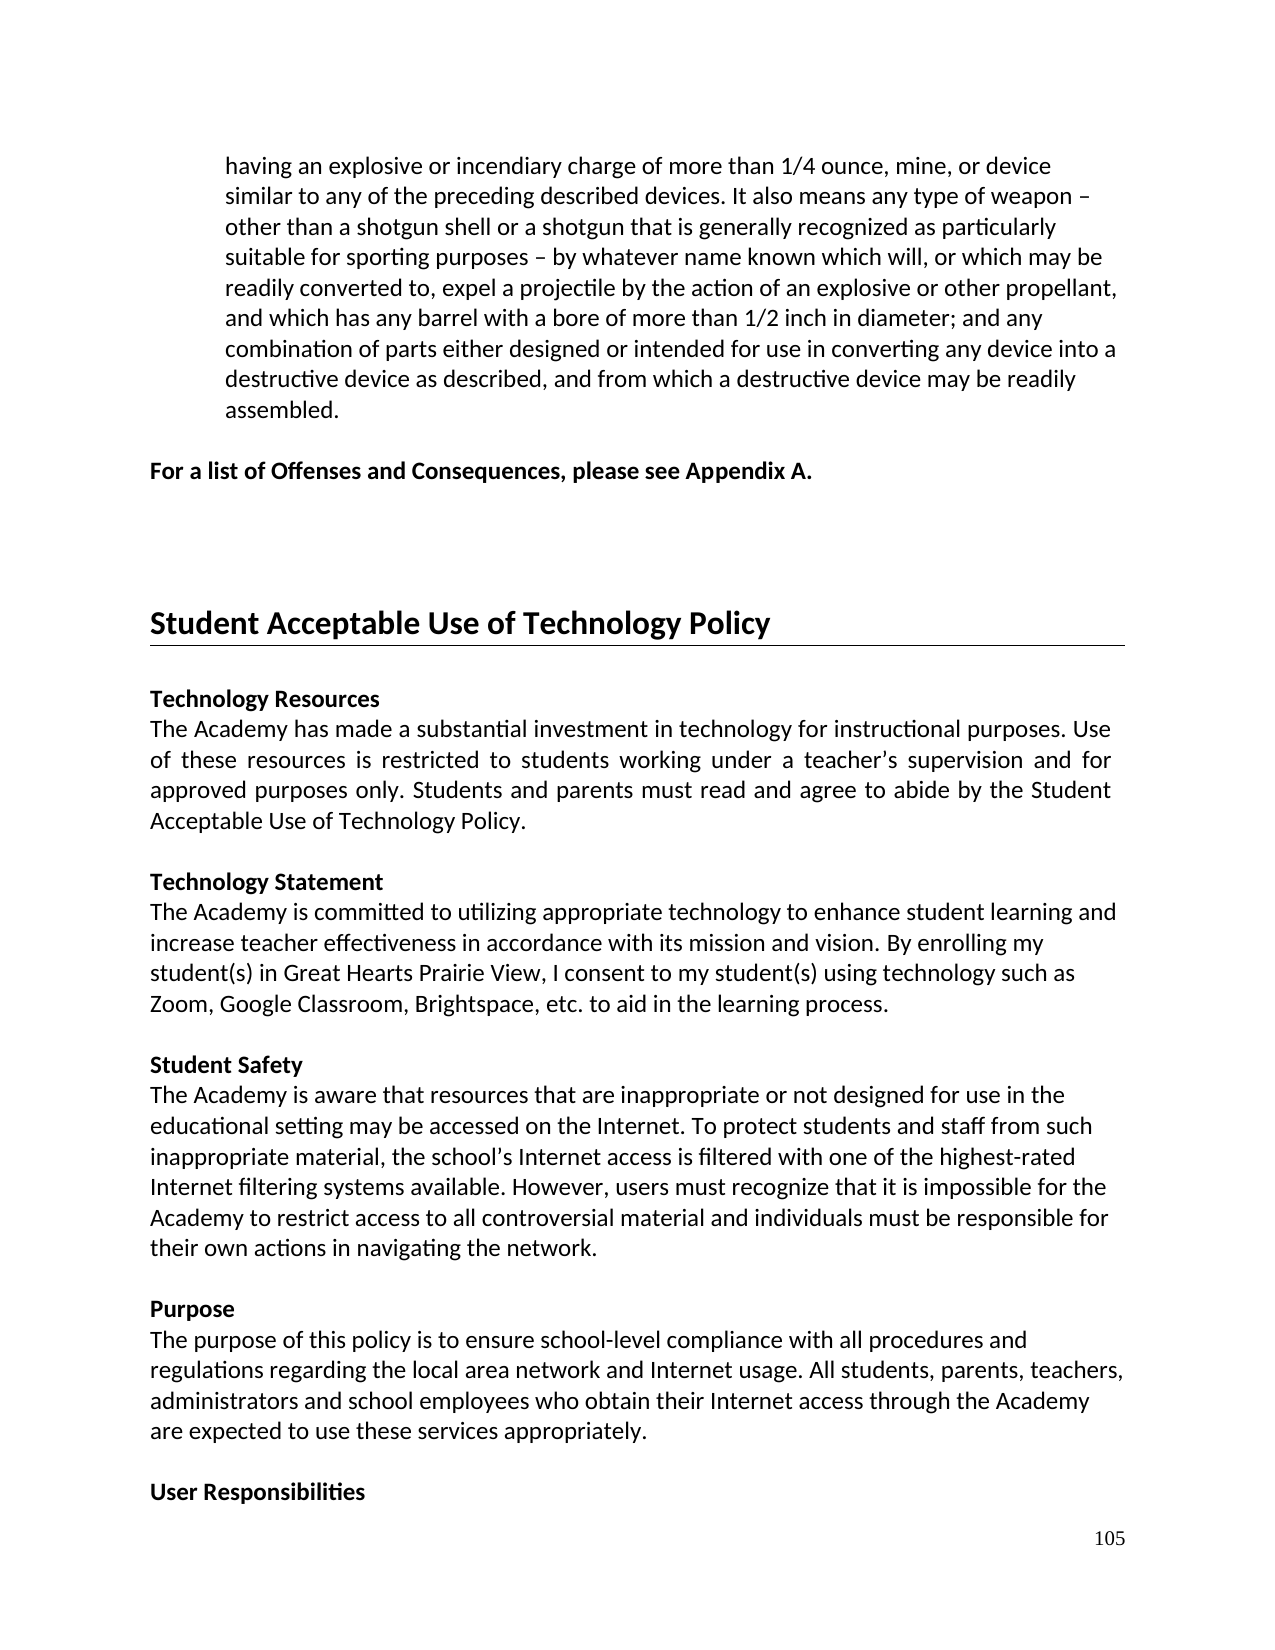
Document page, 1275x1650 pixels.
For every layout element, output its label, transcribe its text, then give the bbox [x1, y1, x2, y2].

text The Academy has made a substantial investment in technology for instructional purposes. Use of these resources is restricted to students working under a teacher’s supervision and for approved purposes only. Students and parents must read and agree to abide by the Student Acceptable Use of Technology Policy. [150, 713, 1113, 836]
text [187, 150, 1125, 425]
text Student Safety [150, 1049, 1125, 1080]
text Purpose [150, 1293, 1125, 1324]
text User Responsibilities [150, 1476, 1125, 1507]
text Technology Statement [150, 866, 1125, 897]
text The Academy is committed to utilizing appropriate technology to enhance student learning and increase teacher effectiveness in accordance with its mission and vision. By enrolling my student(s) in Great Hearts Prairie View, I consent to my student(s) using technology such as Zoom, Google Classroom, Brightspace, etc. to aid in the learning process. [150, 897, 1125, 1019]
text The Academy is aware that resources that are inappropriate or not designed for use in the educational setting may be accessed on the Internet. To protect students and staff from such inappropriate material, the school’s Internet access is filtered with one of the highest-rated Internet filtering systems available. However, users must recognize that it is impossible for the Academy to restrict access to all controversial material and individuals must be responsible for their own actions in navigating the network. [150, 1080, 1125, 1263]
text For a list of Offenses and Consequences, please see Appendix A. [150, 455, 1125, 486]
text The purpose of this policy is to ensure school-level compliance with all procedures and regulations regarding the local area network and Internet usage. All students, parents, teachers, administrators and school employees who obtain their Internet access through the Academy are expected to use these services appropriately. [150, 1324, 1125, 1446]
subtitle Student Acceptable Use of Technology Policy [150, 602, 1125, 645]
subtitle Technology Resources [150, 683, 1123, 713]
